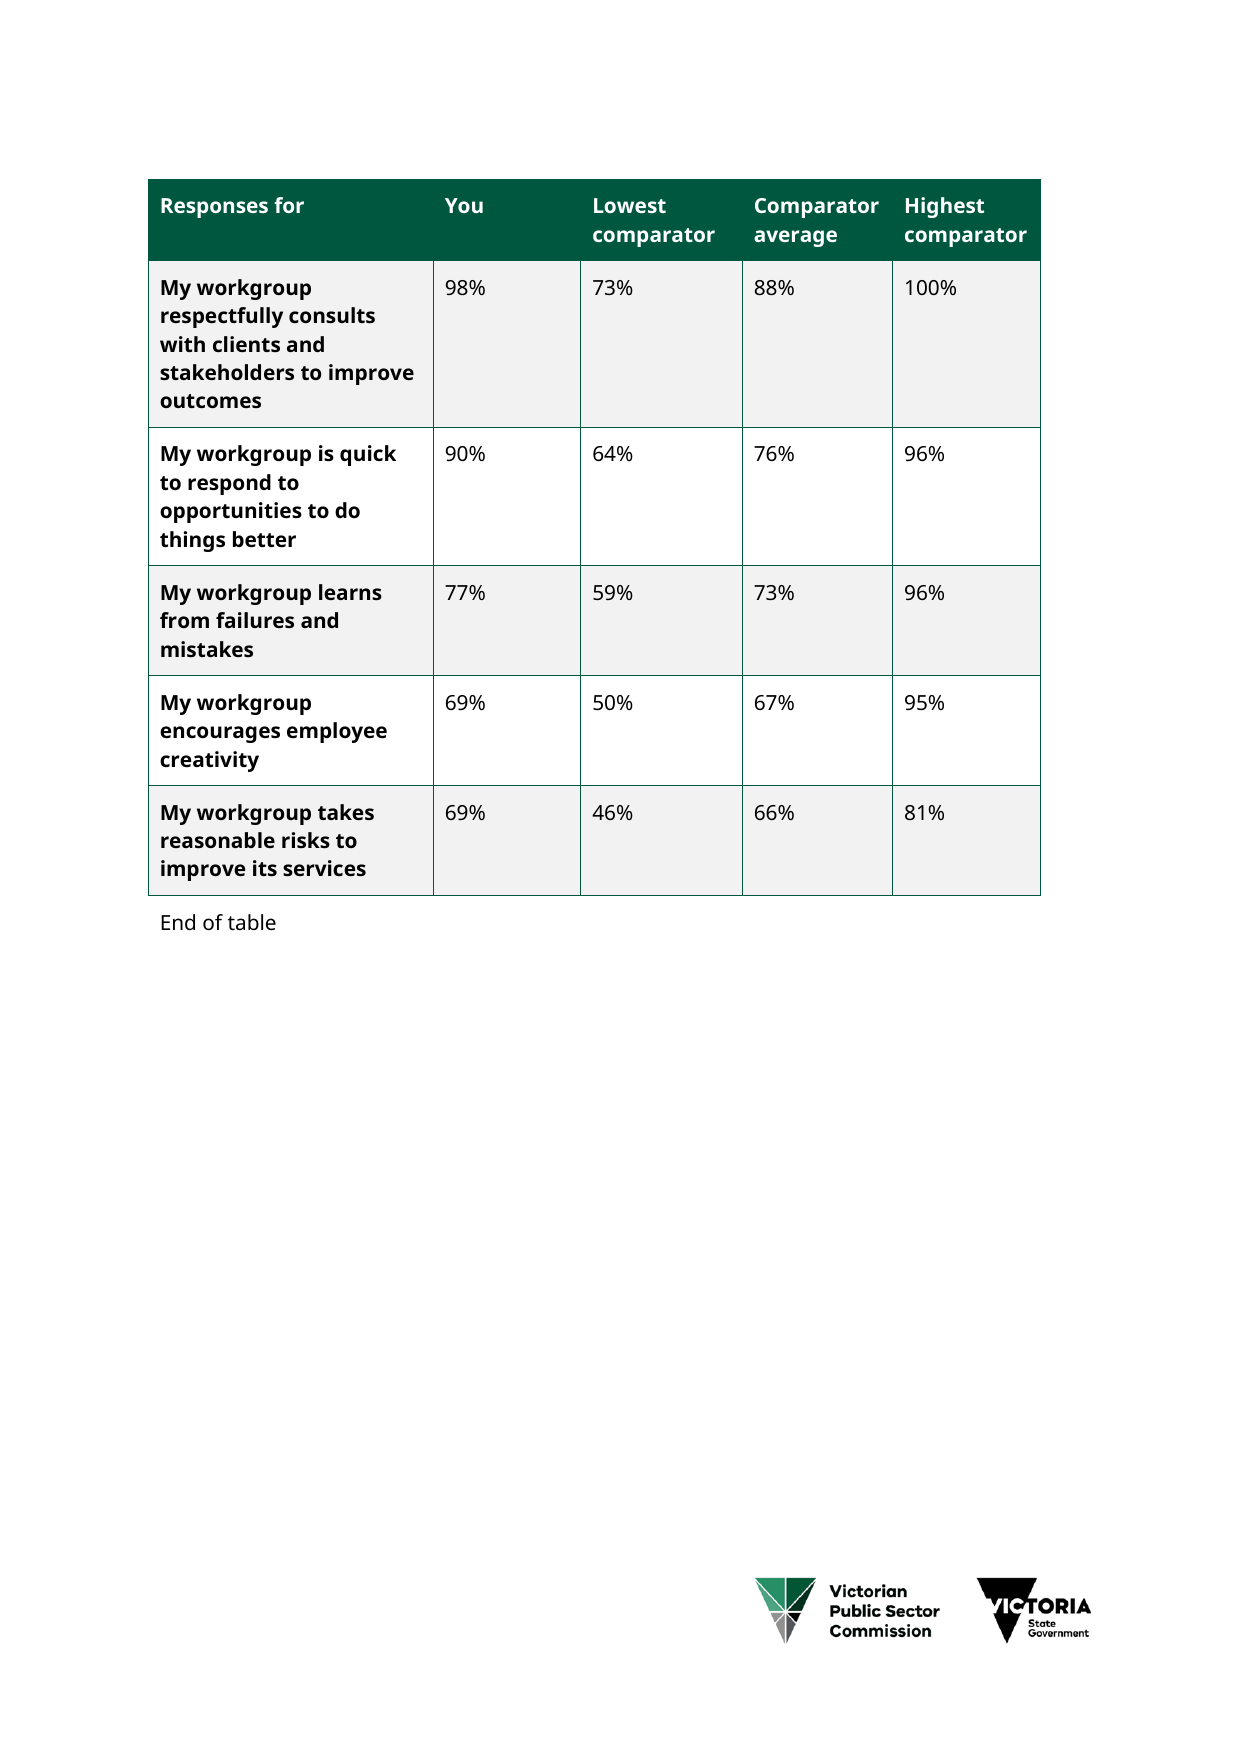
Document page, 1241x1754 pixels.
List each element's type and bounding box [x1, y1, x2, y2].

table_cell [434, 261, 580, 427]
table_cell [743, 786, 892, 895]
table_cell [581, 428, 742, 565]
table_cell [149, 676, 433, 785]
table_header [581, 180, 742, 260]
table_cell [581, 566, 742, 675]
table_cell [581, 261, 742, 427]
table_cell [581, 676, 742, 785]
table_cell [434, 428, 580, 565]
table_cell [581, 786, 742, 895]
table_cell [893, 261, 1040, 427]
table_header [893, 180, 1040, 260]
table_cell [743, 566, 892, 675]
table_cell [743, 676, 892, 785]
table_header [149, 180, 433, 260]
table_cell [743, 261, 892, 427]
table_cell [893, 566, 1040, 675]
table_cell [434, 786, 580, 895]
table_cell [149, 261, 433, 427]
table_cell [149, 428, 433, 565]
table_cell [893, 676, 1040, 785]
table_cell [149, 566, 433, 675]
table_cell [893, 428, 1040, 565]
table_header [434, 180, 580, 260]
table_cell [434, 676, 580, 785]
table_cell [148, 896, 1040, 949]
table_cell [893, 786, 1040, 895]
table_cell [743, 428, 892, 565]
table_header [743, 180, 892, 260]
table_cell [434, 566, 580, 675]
picture [754, 1577, 1093, 1645]
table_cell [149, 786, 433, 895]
